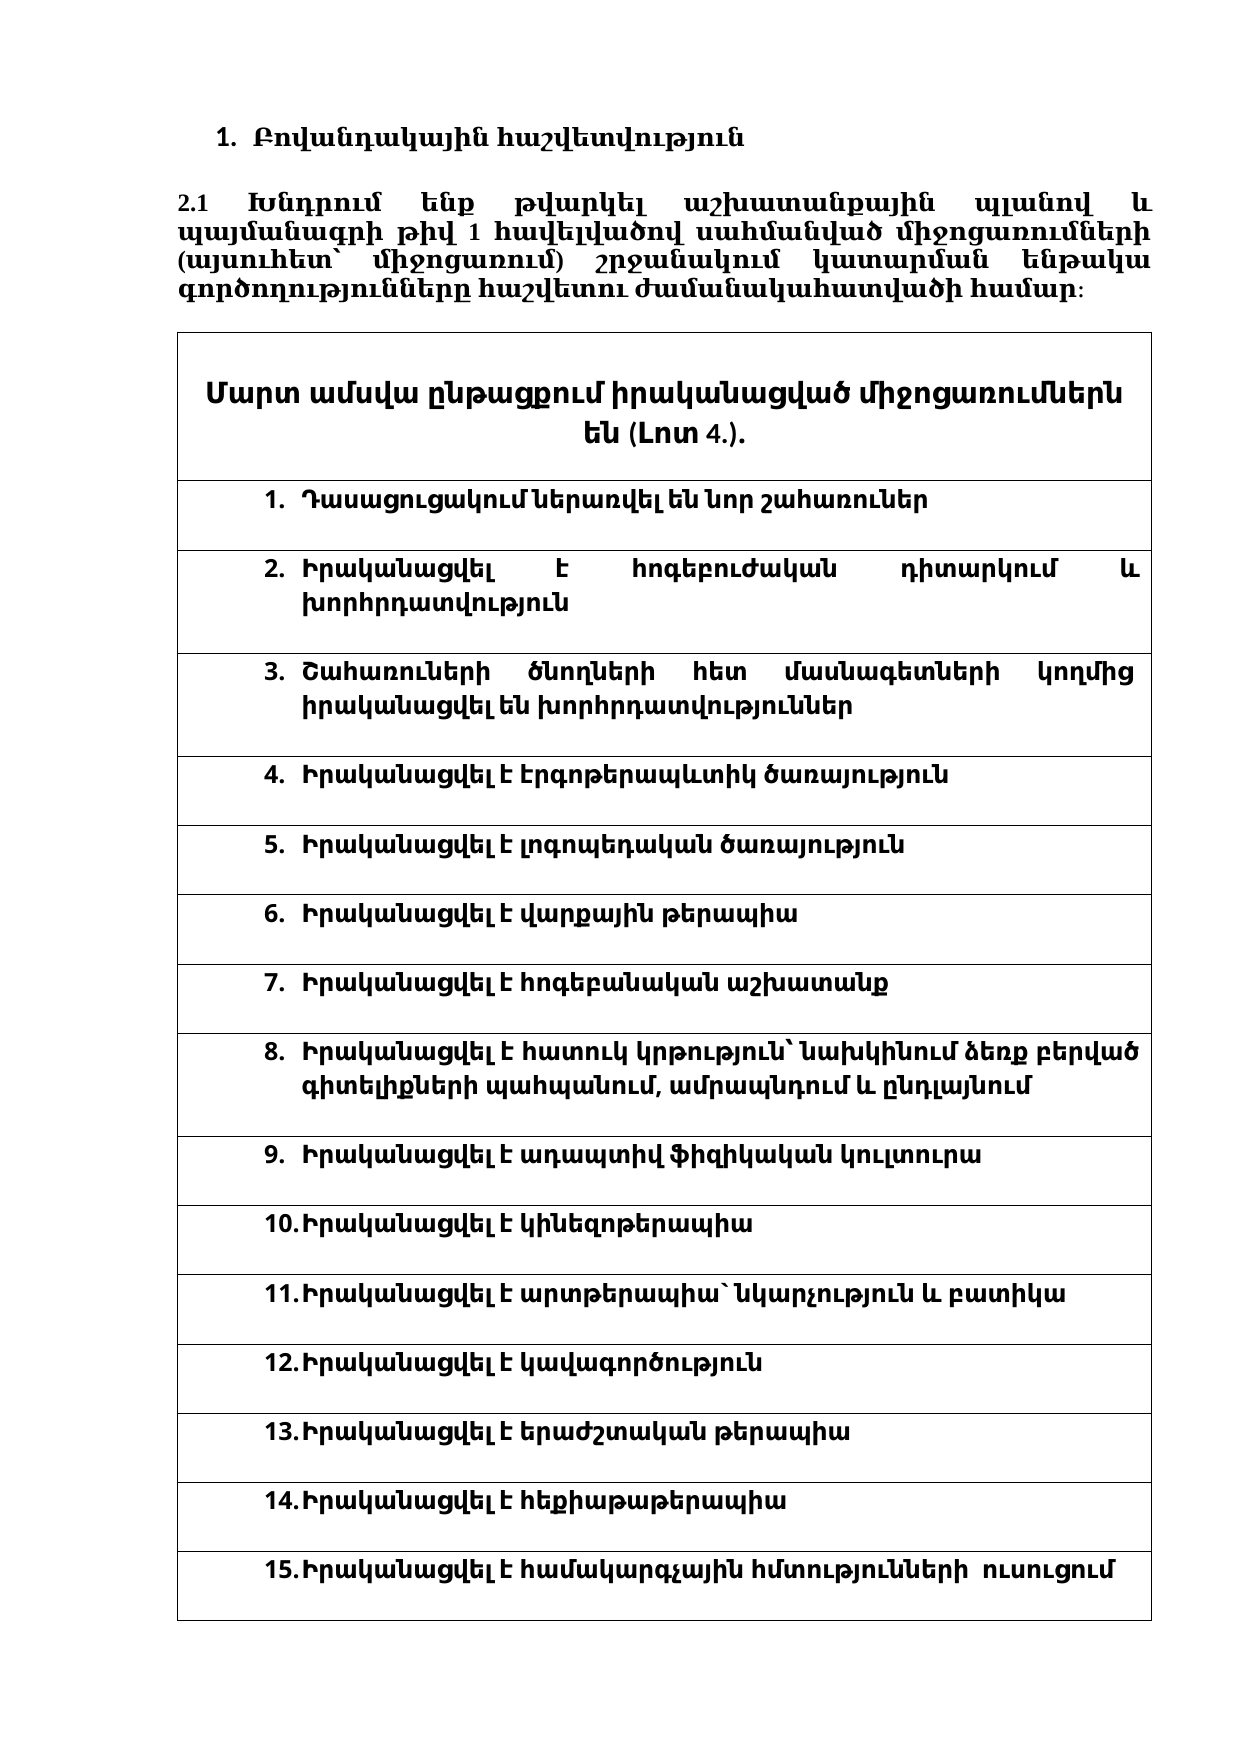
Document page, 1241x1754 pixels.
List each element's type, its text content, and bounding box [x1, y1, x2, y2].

table_cell Իրականացվել է երաժշտական թերապիա [178, 1414, 1151, 1482]
table_cell Իրականացվել է էրգոթերապևտիկ ծառայություն [178, 757, 1151, 825]
table_cell Իրականացվել է վարքային թերապիա [178, 895, 1151, 963]
table_cell Իրականացվել է հատուկ կրթություն՝ նախկինում ձեռք բերված գիտելիքների պահպանում, ամրապնդում և ընդլայնում [178, 1034, 1151, 1136]
table_cell Իրականացվել է հոգեբուժական դիտարկում և խորհրդատվություն [178, 551, 1151, 653]
table_cell Իրականացվել է կավագործություն [178, 1345, 1151, 1413]
table_cell Իրականացվել է հոգեբանական աշխատանք [178, 965, 1151, 1033]
list Բովանդակային հաշվետվություն [215, 118, 1152, 154]
table_cell Իրականացվել է ադապտիվ ֆիզիկական կուլտուրա [178, 1137, 1151, 1205]
table_cell Դասացուցակում ներառվել են նոր շահառուներ [178, 481, 1151, 549]
table_cell Իրականացվել է լոգոպեդական ծառայություն [178, 826, 1151, 894]
table_cell Իրականացվել է արտթերապիա` նկարչություն և բատիկա [178, 1275, 1151, 1343]
table_header Մարտ ամսվա ընթացքում իրականացված միջոցառումներն են (Լոտ 4.). [178, 333, 1151, 480]
table_cell Շահառուների ծնողների հետ մասնագետների կողմից իրականացվել են խորհրդատվություններ [178, 654, 1151, 756]
table_cell Իրականացվել է հեքիաթաթերապիա [178, 1483, 1151, 1551]
table_cell Իրականացվել է համակարգչային հմտությունների ուսուցում [178, 1552, 1151, 1620]
table_cell Իրականացվել է կինեզոթերապիա [178, 1206, 1151, 1274]
text 2.1 Խնդրում ենք թվարկել աշխատանքային պլանով և պայմանագրի թիվ 1 հավելվածով սահմանված միջոցառումների (այսուհետ՝ միջոցառում) շրջանակում կատարման ենթակա գործողությունները հաշվետու ժամանակահատվածի համար։ [177, 188, 1152, 303]
